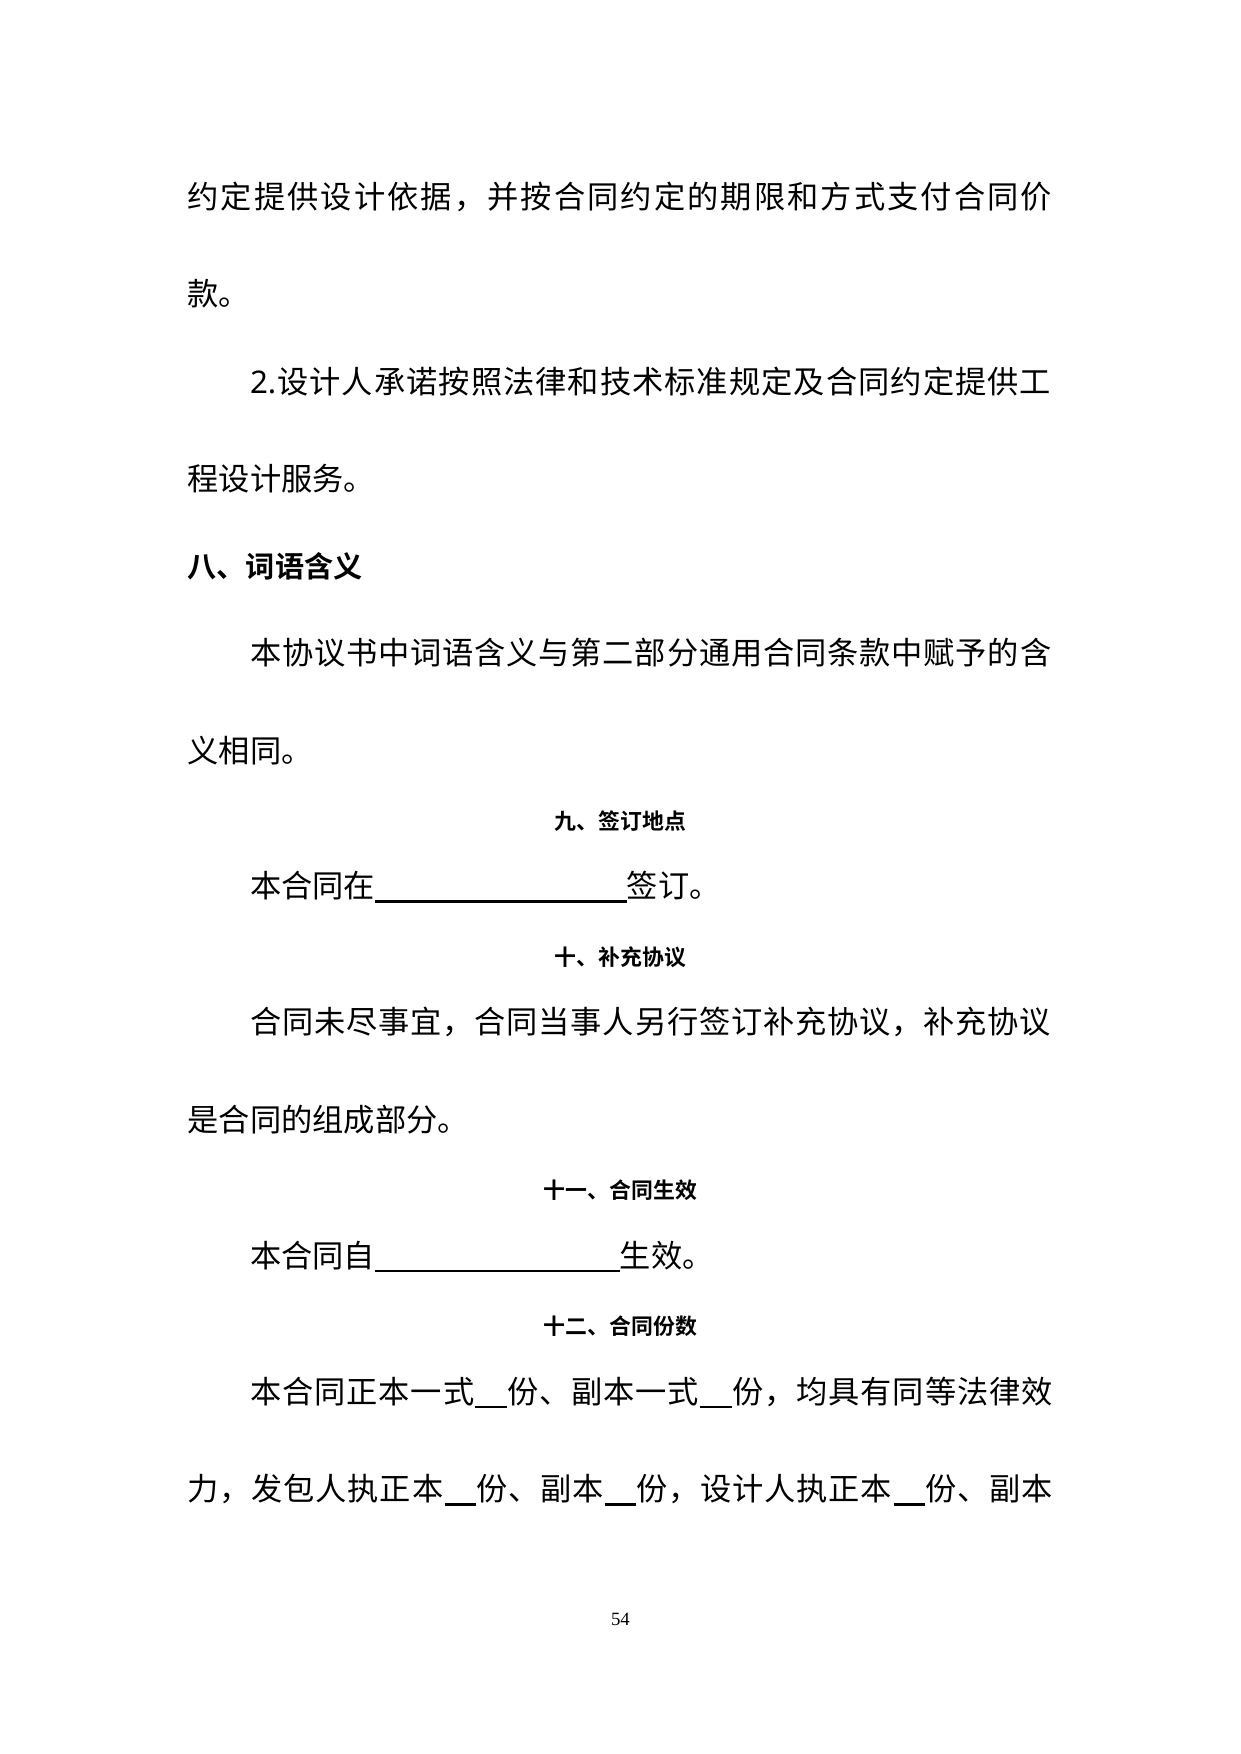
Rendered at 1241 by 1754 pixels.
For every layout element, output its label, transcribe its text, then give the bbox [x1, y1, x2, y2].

subtitle 十、补充协议 [187, 939, 1053, 972]
text 2.设计人承诺按照法律和技术标准规定及合同约定提供工程设计服务。 [187, 347, 1053, 509]
subtitle 十一、合同生效 [187, 1173, 1053, 1205]
subtitle 十二、合同份数 [187, 1309, 1053, 1341]
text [187, 1357, 1053, 1519]
text 本合同在 签订。 [187, 852, 1053, 917]
text 八、词语含义 [187, 532, 1053, 597]
text 本协议书中词语含义与第二部分通用合同条款中赋予的含义相同。 [187, 618, 1053, 781]
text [187, 162, 1053, 324]
subtitle 九、签订地点 [187, 803, 1053, 836]
text 本合同自 生效。 [187, 1221, 1053, 1286]
text 合同未尽事宜，合同当事人另行签订补充协议，补充协议是合同的组成部分。 [187, 988, 1053, 1150]
